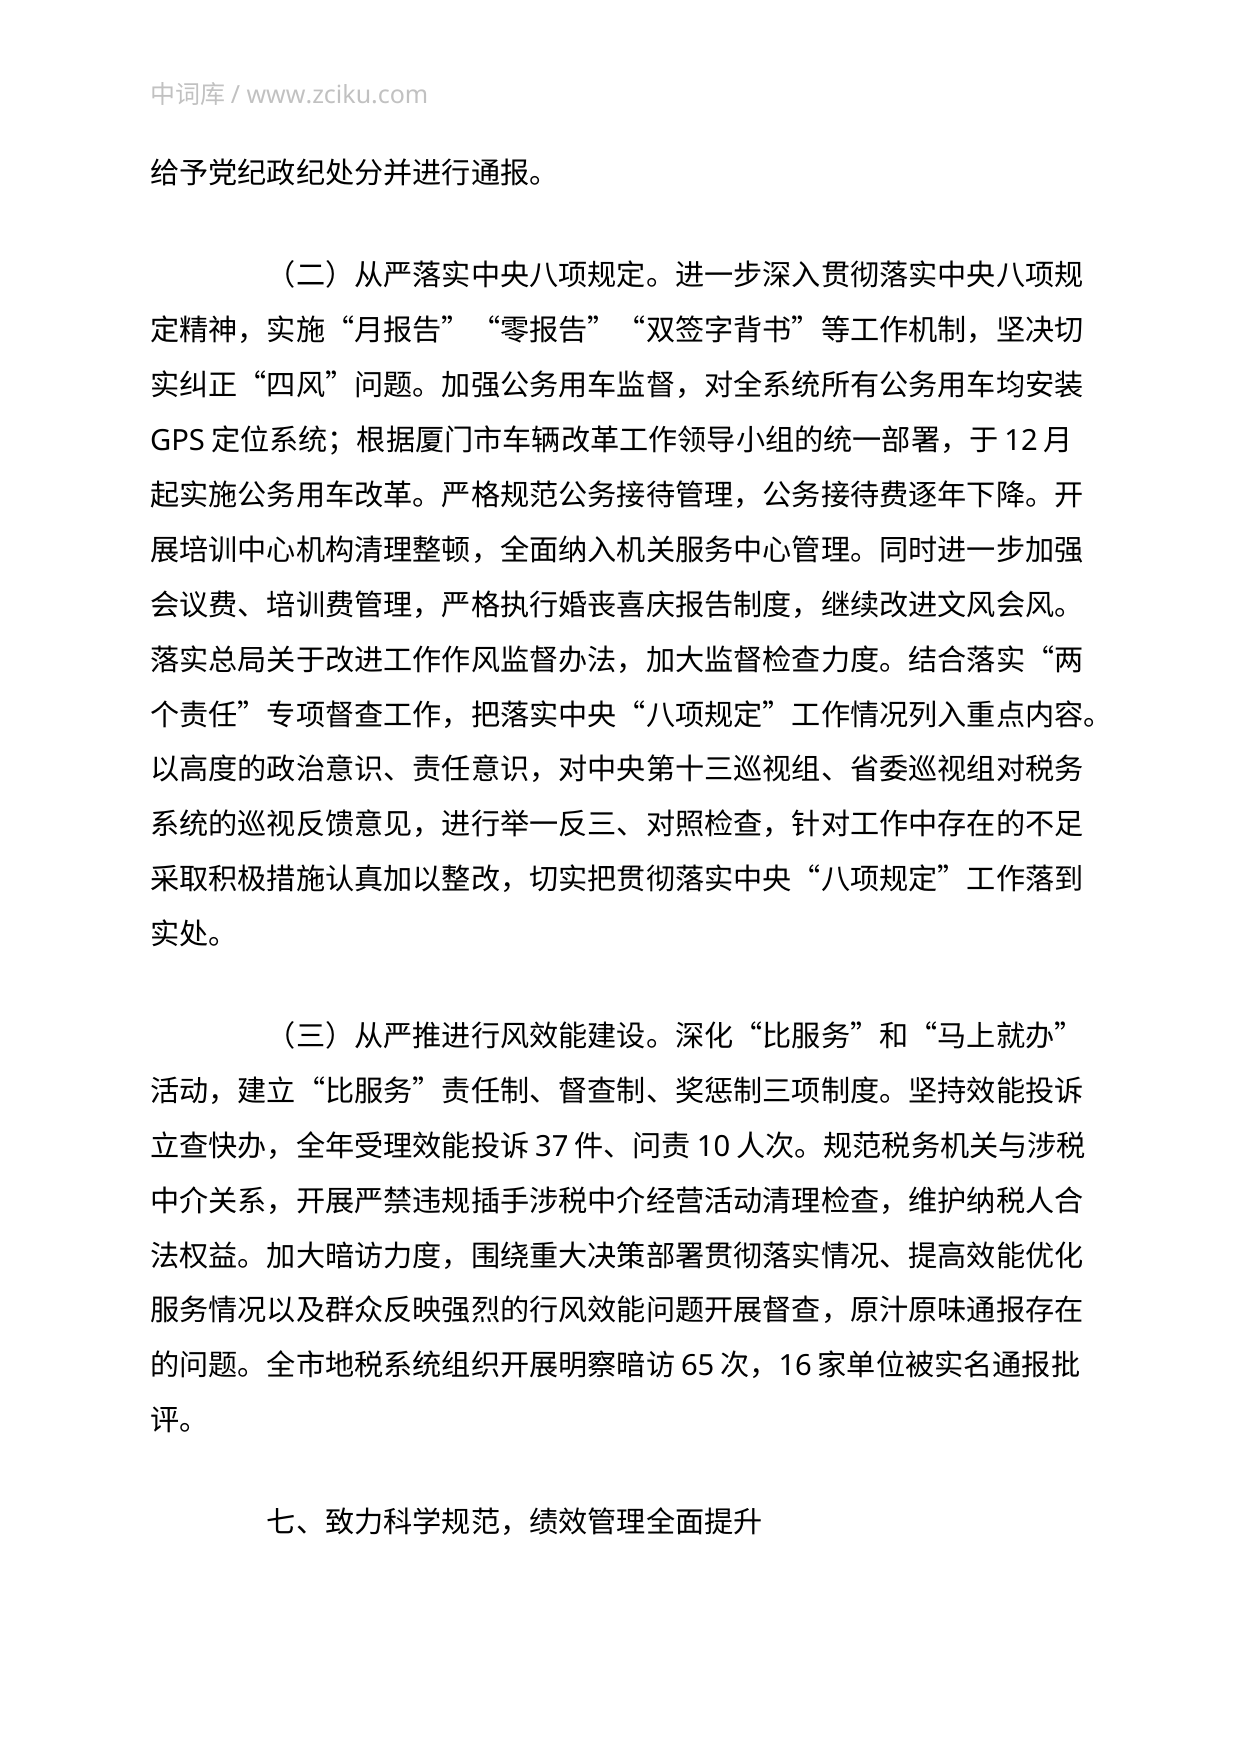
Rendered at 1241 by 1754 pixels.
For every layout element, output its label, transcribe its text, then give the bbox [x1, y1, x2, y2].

text （三）从严推进行风效能建设。深化“比服务”和“马上就办”活动，建立“比服务”责任制、督查制、奖惩制三项制度。坚持效能投诉立查快办，全年受理效能投诉37件、问责10人次。规范税务机关与涉税中介关系，开展严禁违规插手涉税中介经营活动清理检查，维护纳税人合法权益。加大暗访力度，围绕重大决策部署贯彻落实情况、提高效能优化服务情况以及群众反映强烈的行风效能问题开展督查，原汁原味通报存在的问题。全市地税系统组织开展明察暗访65次，16家单位被实名通报批评。 [150, 1012, 1090, 1439]
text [150, 150, 1090, 192]
text 七、致力科学规范，绩效管理全面提升 [150, 1499, 1090, 1541]
text （二）从严落实中央八项规定。进一步深入贯彻落实中央八项规定精神，实施“月报告”“零报告”“双签字背书”等工作机制，坚决切实纠正“四风”问题。加强公务用车监督，对全系统所有公务用车均安装GPS定位系统；根据厦门市车辆改革工作领导小组的统一部署，于12月起实施公务用车改革。严格规范公务接待管理，公务接待费逐年下降。开展培训中心机构清理整顿，全面纳入机关服务中心管理。同时进一步加强会议费、培训费管理，严格执行婚丧喜庆报告制度，继续改进文风会风。落实总局关于改进工作作风监督办法，加大监督检查力度。结合落实“两个责任”专项督查工作，把落实中央“八项规定”工作情况列入重点内容。以高度的政治意识、责任意识，对中央第十三巡视组、省委巡视组对税务系统的巡视反馈意见，进行举一反三、对照检查，针对工作中存在的不足采取积极措施认真加以整改，切实把贯彻落实中央“八项规定”工作落到实处。 [150, 252, 1090, 953]
